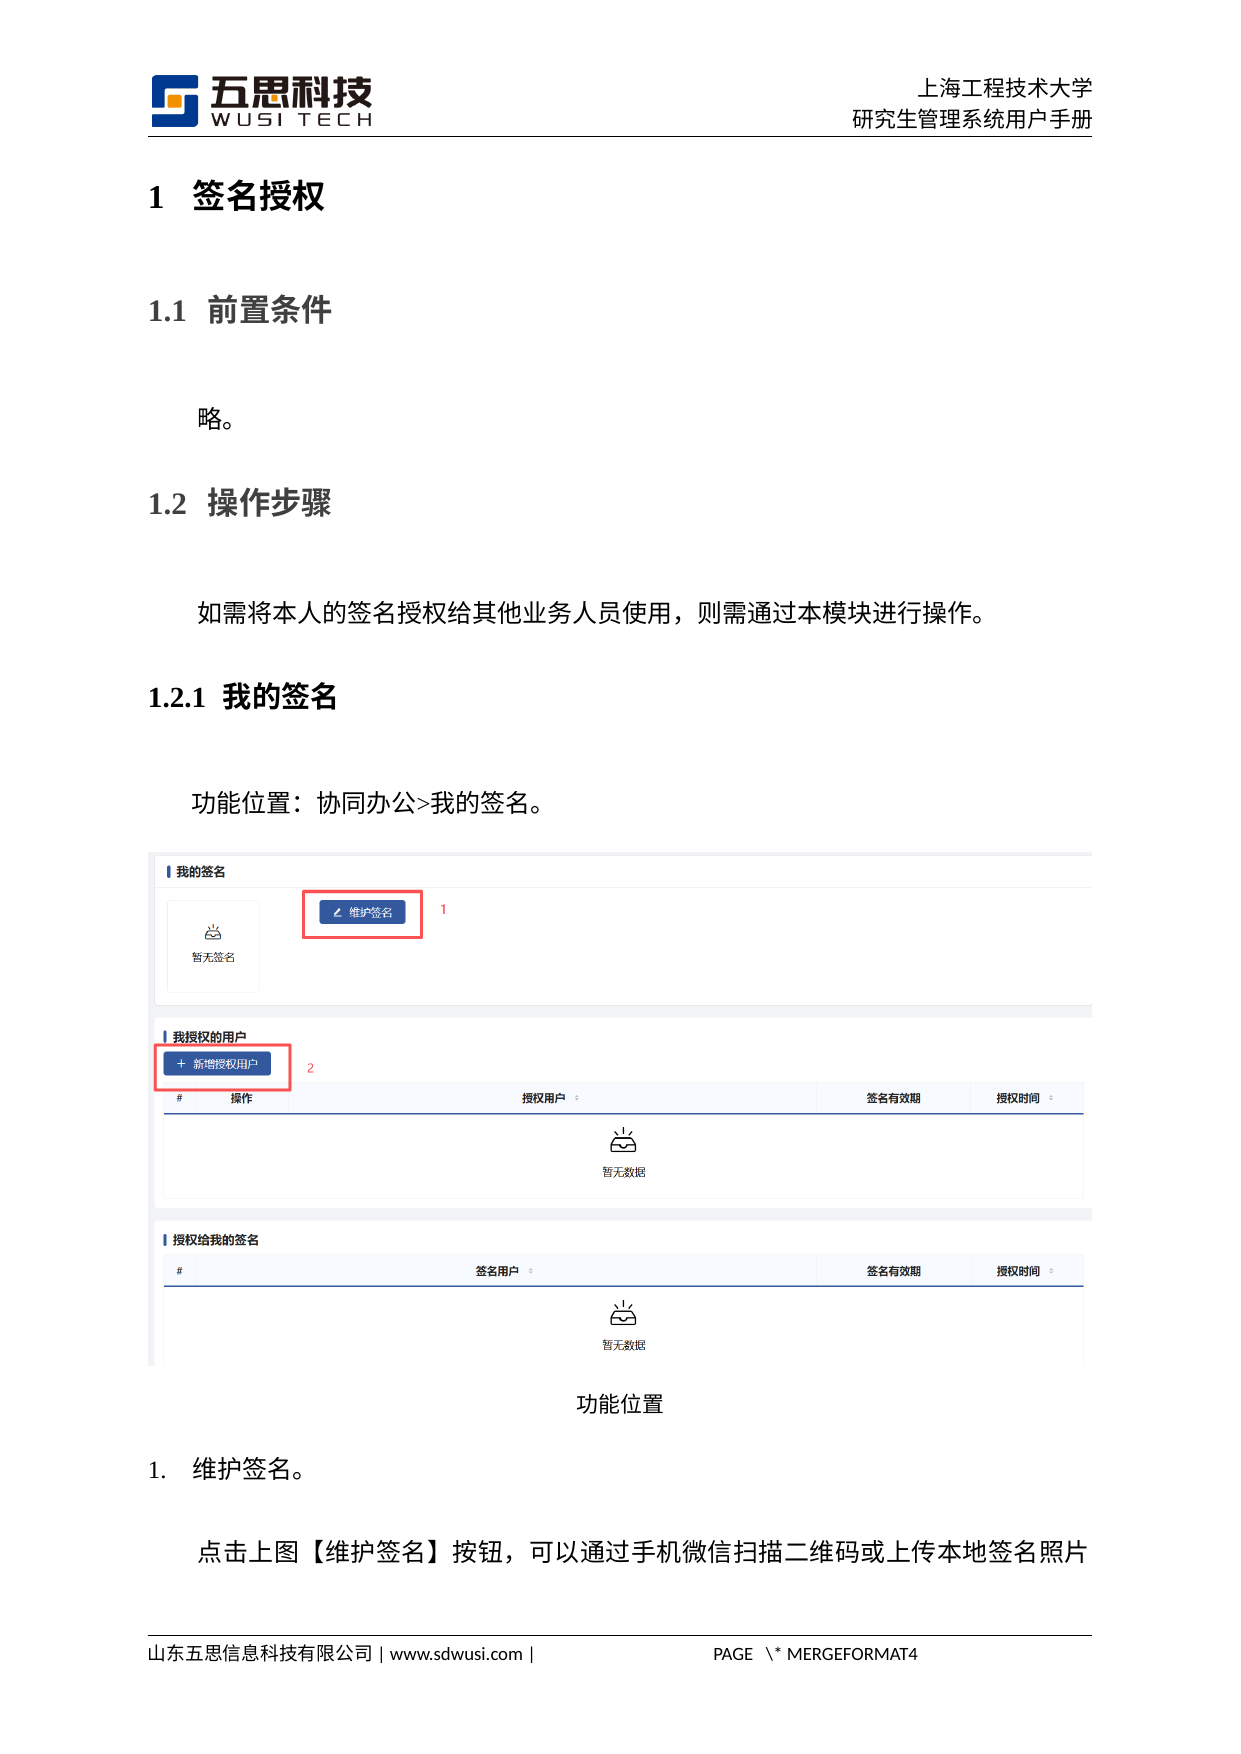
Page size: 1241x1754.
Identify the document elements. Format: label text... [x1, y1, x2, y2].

subtitle 前置条件 [148, 275, 1092, 340]
subtitle 签名授权 [148, 162, 1092, 227]
text 功能位置：协同办公>我的签名。 [191, 769, 1092, 834]
text 略。 [148, 385, 1092, 450]
list 维护签名。 [148, 1435, 1092, 1500]
text 功能位置 [148, 1387, 1092, 1419]
picture [152, 75, 372, 127]
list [148, 1518, 1092, 1583]
picture [148, 852, 1093, 1366]
text 如需将本人的签名授权给其他业务人员使用，则需通过本模块进行操作。 [148, 579, 1092, 644]
subtitle 我的签名 [148, 662, 1092, 727]
subtitle 操作步骤 [148, 468, 1092, 533]
